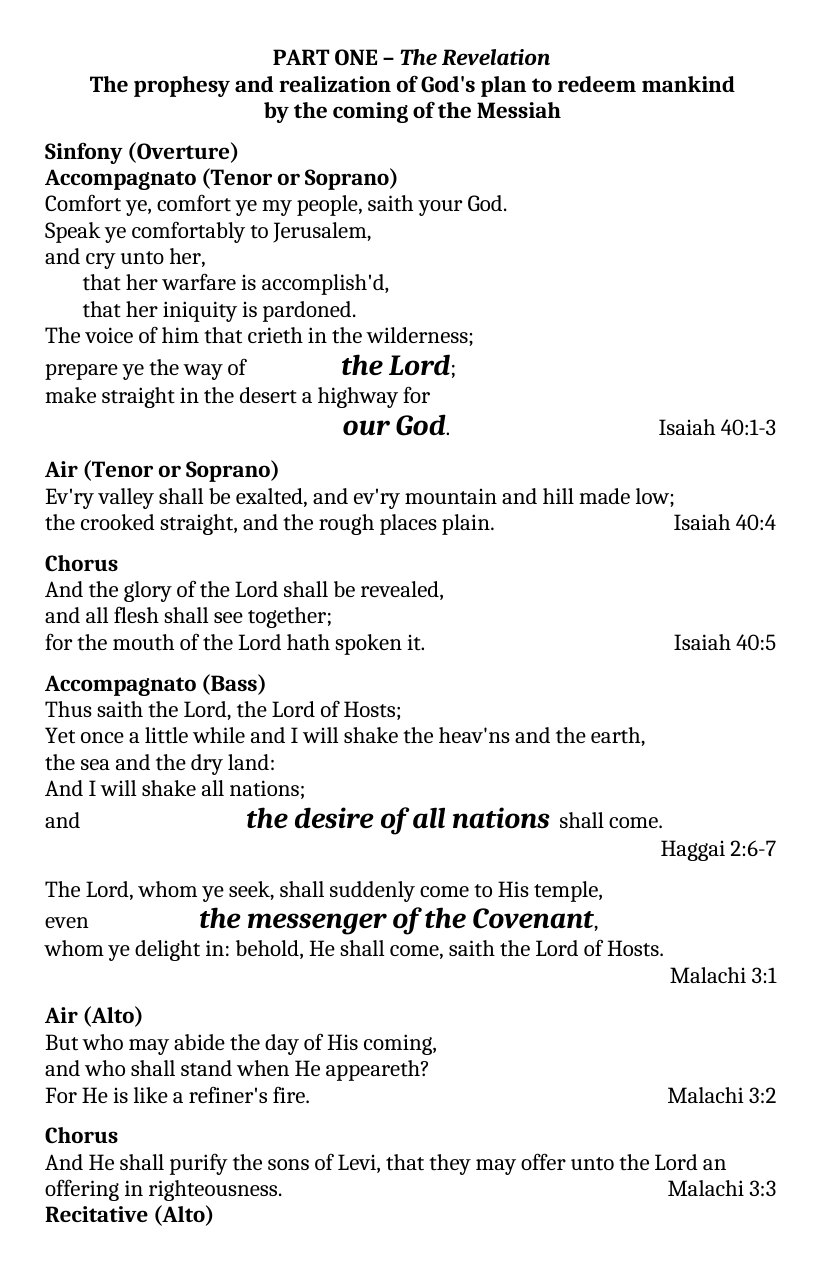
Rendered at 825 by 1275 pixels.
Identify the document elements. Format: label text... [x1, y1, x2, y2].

text make straight in the desert a highway for [45, 383, 780, 409]
text and cry unto her, [45, 244, 780, 270]
text PART ONE – The Revelation [45, 45, 780, 71]
text and all flesh shall see together; [45, 603, 780, 629]
text Thus saith the Lord, the Lord of Hosts; [45, 697, 780, 723]
text The Lord, whom ye seek, shall suddenly come to His temple, [45, 876, 780, 903]
text even the messenger of the Covenant, [45, 903, 780, 936]
text For He is like a refiner's fire. Malachi 3:2 [45, 1082, 780, 1109]
text And He shall purify the sons of Levi, that they may offer unto the Lord an offering in righteousness. Malachi 3:3 [45, 1149, 780, 1202]
text our God. Isaiah 40:1-3 [45, 409, 780, 443]
text Comfort ye, comfort ye my people, saith your God. [45, 191, 780, 217]
text Yet once a little while and I will shake the heav'ns and the earth, [45, 723, 780, 749]
text Accompagnato (Bass) [45, 670, 780, 697]
text that her iniquity is pardoned. [45, 297, 780, 323]
text for the mouth of the Lord hath spoken it. Isaiah 40:5 [45, 629, 780, 656]
text Haggai 2:6-7 [45, 836, 780, 862]
text the crooked straight, and the rough places plain. Isaiah 40:4 [45, 510, 780, 536]
text Speak ye comfortably to Jerusalem, [45, 217, 780, 244]
text But who may abide the day of His coming, [45, 1030, 780, 1056]
text that her warfare is accomplish'd, [45, 270, 780, 297]
text Chorus [45, 551, 780, 577]
text prepare ye the way of the Lord; [45, 349, 780, 383]
text the sea and the dry land: [45, 749, 780, 776]
text Air (Alto) [45, 1003, 780, 1030]
text Accompagnato (Tenor or Soprano) [45, 165, 780, 191]
text And the glory of the Lord shall be revealed, [45, 577, 780, 603]
text by the coming of the Messiah [45, 98, 780, 124]
text Chorus [45, 1123, 780, 1149]
text and who shall stand when He appeareth? [45, 1056, 780, 1082]
text Ev'ry valley shall be exalted, and ev'ry mountain and hill made low; [45, 483, 780, 510]
text whom ye delight in: behold, He shall come, saith the Lord of Hosts. Malachi 3:1 [45, 936, 780, 989]
text Air (Tenor or Soprano) [45, 457, 780, 483]
text Sinfony (Overture) [45, 138, 780, 165]
text The prophesy and realization of God's plan to redeem mankind [45, 71, 780, 98]
text Recitative (Alto) [45, 1202, 780, 1228]
text And I will shake all nations; [45, 776, 780, 802]
text and the desire of all nations shall come. [45, 802, 780, 836]
text The voice of him that crieth in the wilderness; [45, 323, 780, 349]
